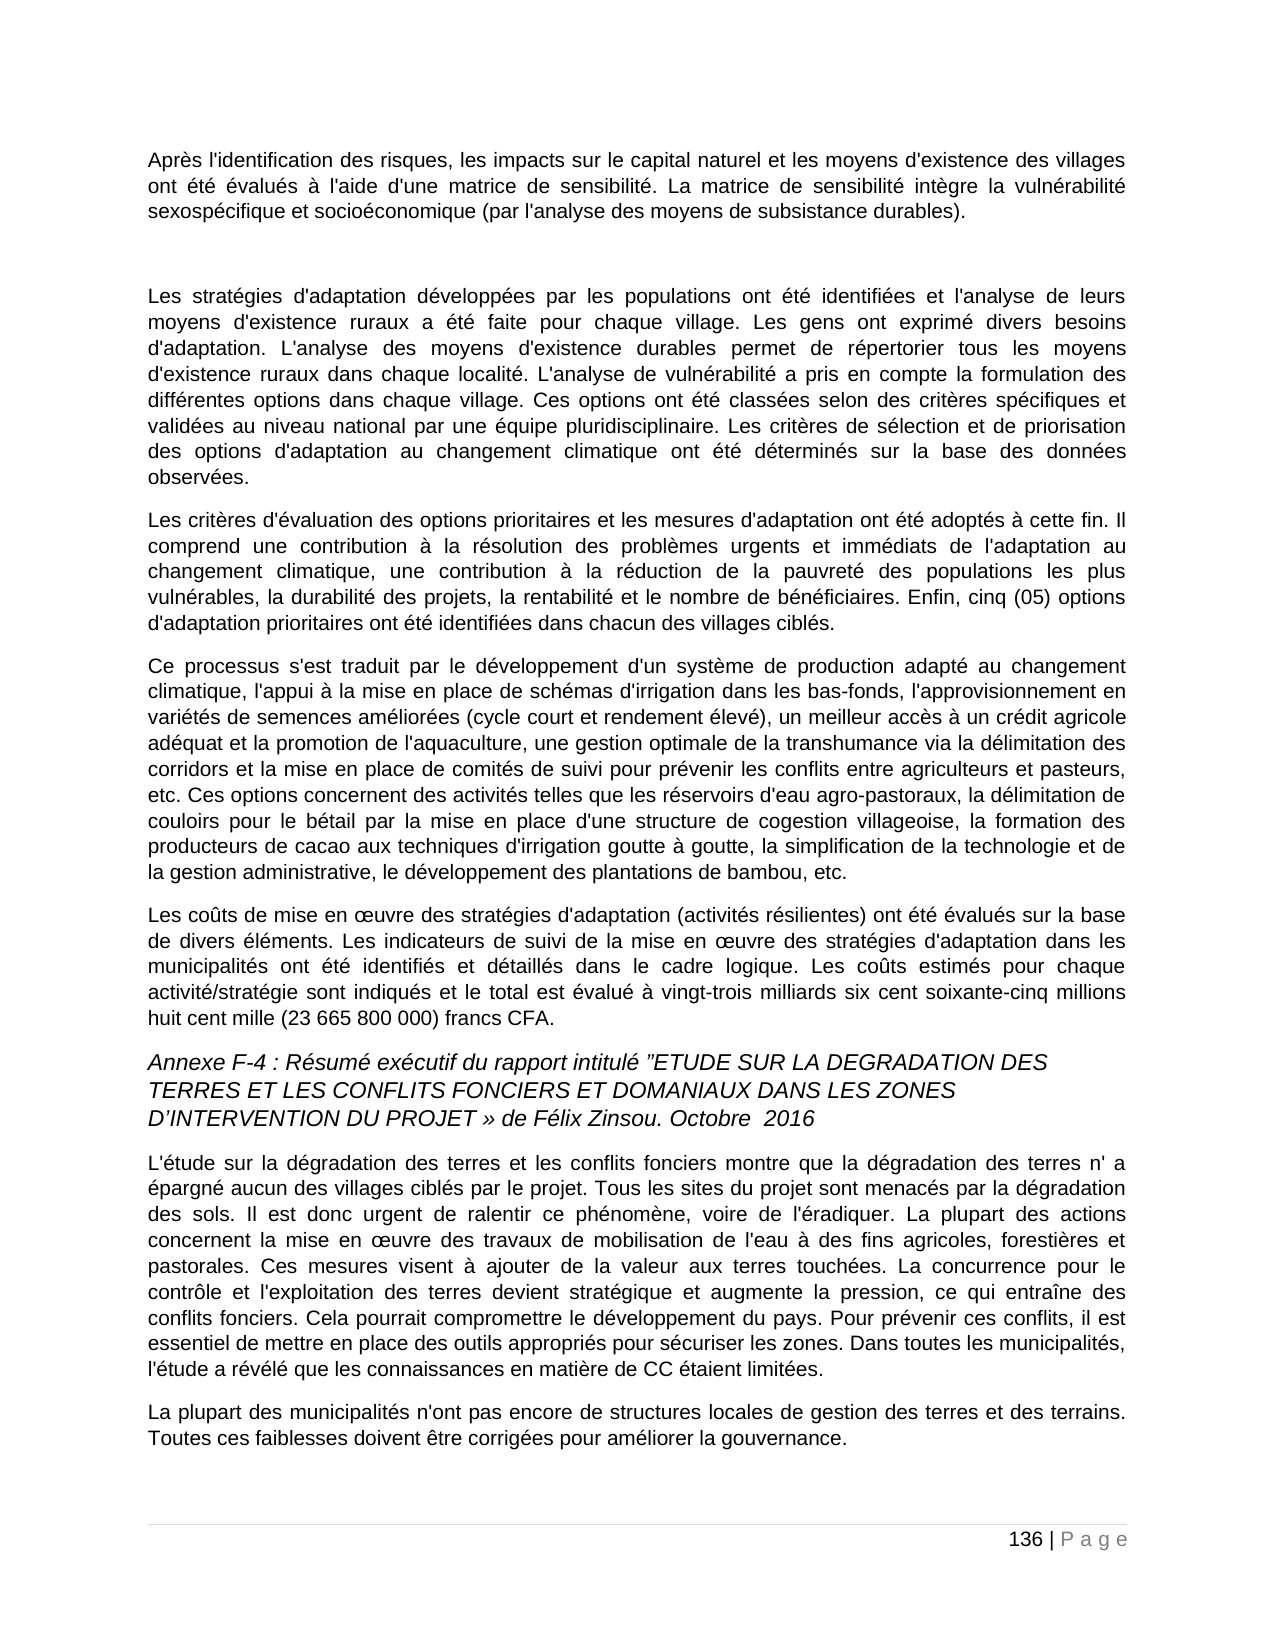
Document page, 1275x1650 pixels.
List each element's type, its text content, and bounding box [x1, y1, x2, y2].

text Annexe F-4 : Résumé exécutif du rapport intitulé ”ETUDE SUR LA DEGRADATION DES TERRES ET LES CONFLITS FONCIERS ET DOMANIAUX DANS LES ZONES D’INTERVENTION DU PROJET » de Félix Zinsou. Octobre 2016 [148, 1048, 1127, 1132]
text Les stratégies d'adaptation développées par les populations ont été identifiées et l'analyse de leurs moyens d'existence ruraux a été faite pour chaque village. Les gens ont exprimé divers besoins d'adaptation. L'analyse des moyens d'existence durables permet de répertorier tous les moyens d'existence ruraux dans chaque localité. L'analyse de vulnérabilité a pris en compte la formulation des différentes options dans chaque village. Ces options ont été classées selon des critères spécifiques et validées au niveau national par une équipe pluridisciplinaire. Les critères de sélection et de priorisation des options d'adaptation au changement climatique ont été déterminés sur la base des données observées. [148, 284, 1127, 489]
text Les critères d'évaluation des options prioritaires et les mesures d'adaptation ont été adoptés à cette fin. Il comprend une contribution à la résolution des problèmes urgents et immédiats de l'adaptation au changement climatique, une contribution à la réduction de la pauvreté des populations les plus vulnérables, la durabilité des projets, la rentabilité et le nombre de bénéficiaires. Enfin, cinq (05) options d'adaptation prioritaires ont été identifiées dans chacun des villages ciblés. [148, 508, 1127, 635]
text Les coûts de mise en œuvre des stratégies d'adaptation (activités résilientes) ont été évalués sur la base de divers éléments. Les indicateurs de suivi de la mise en œuvre des stratégies d'adaptation dans les municipalités ont été identifiés et détaillés dans le cadre logique. Les coûts estimés pour chaque activité/stratégie sont indiqués et le total est évalué à vingt-trois milliards six cent soixante-cinq millions huit cent mille (23 665 800 000) francs CFA. [148, 903, 1127, 1030]
text L'étude sur la dégradation des terres et les conflits fonciers montre que la dégradation des terres n' a épargné aucun des villages ciblés par le projet. Tous les sites du projet sont menacés par la dégradation des sols. Il est donc urgent de ralentir ce phénomène, voire de l'éradiquer. La plupart des actions concernent la mise en œuvre des travaux de mobilisation de l'eau à des fins agricoles, forestières et pastorales. Ces mesures visent à ajouter de la valeur aux terres touchées. La concurrence pour le contrôle et l'exploitation des terres devient stratégique et augmente la pression, ce qui entraîne des conflits fonciers. Cela pourrait compromettre le développement du pays. Pour prévenir ces conflits, il est essentiel de mettre en place des outils appropriés pour sécuriser les zones. Dans toutes les municipalités, l'étude a révélé que les connaissances en matière de CC étaient limitées. [148, 1150, 1127, 1381]
text La plupart des municipalités n'ont pas encore de structures locales de gestion des terres et des terrains. Toutes ces faiblesses doivent être corrigées pour améliorer la gouvernance. [148, 1399, 1127, 1449]
text Ce processus s'est traduit par le développement d'un système de production adapté au changement climatique, l'appui à la mise en place de schémas d'irrigation dans les bas-fonds, l'approvisionnement en variétés de semences améliorées (cycle court et rendement élevé), un meilleur accès à un crédit agricole adéquat et la promotion de l'aquaculture, une gestion optimale de la transhumance via la délimitation des corridors et la mise en place de comités de suivi pour prévenir les conflits entre agriculteurs et pasteurs, etc. Ces options concernent des activités telles que les réservoirs d'eau agro-pastoraux, la délimitation de couloirs pour le bétail par la mise en place d'une structure de cogestion villageoise, la formation des producteurs de cacao aux techniques d'irrigation goutte à goutte, la simplification de la technologie et de la gestion administrative, le développement des plantations de bambou, etc. [148, 653, 1127, 884]
text Après l'identification des risques, les impacts sur le capital naturel et les moyens d'existence des villages ont été évalués à l'aide d'une matrice de sensibilité. La matrice de sensibilité intègre la vulnérabilité sexospécifique et socioéconomique (par l'analyse des moyens de subsistance durables). [148, 148, 1127, 223]
